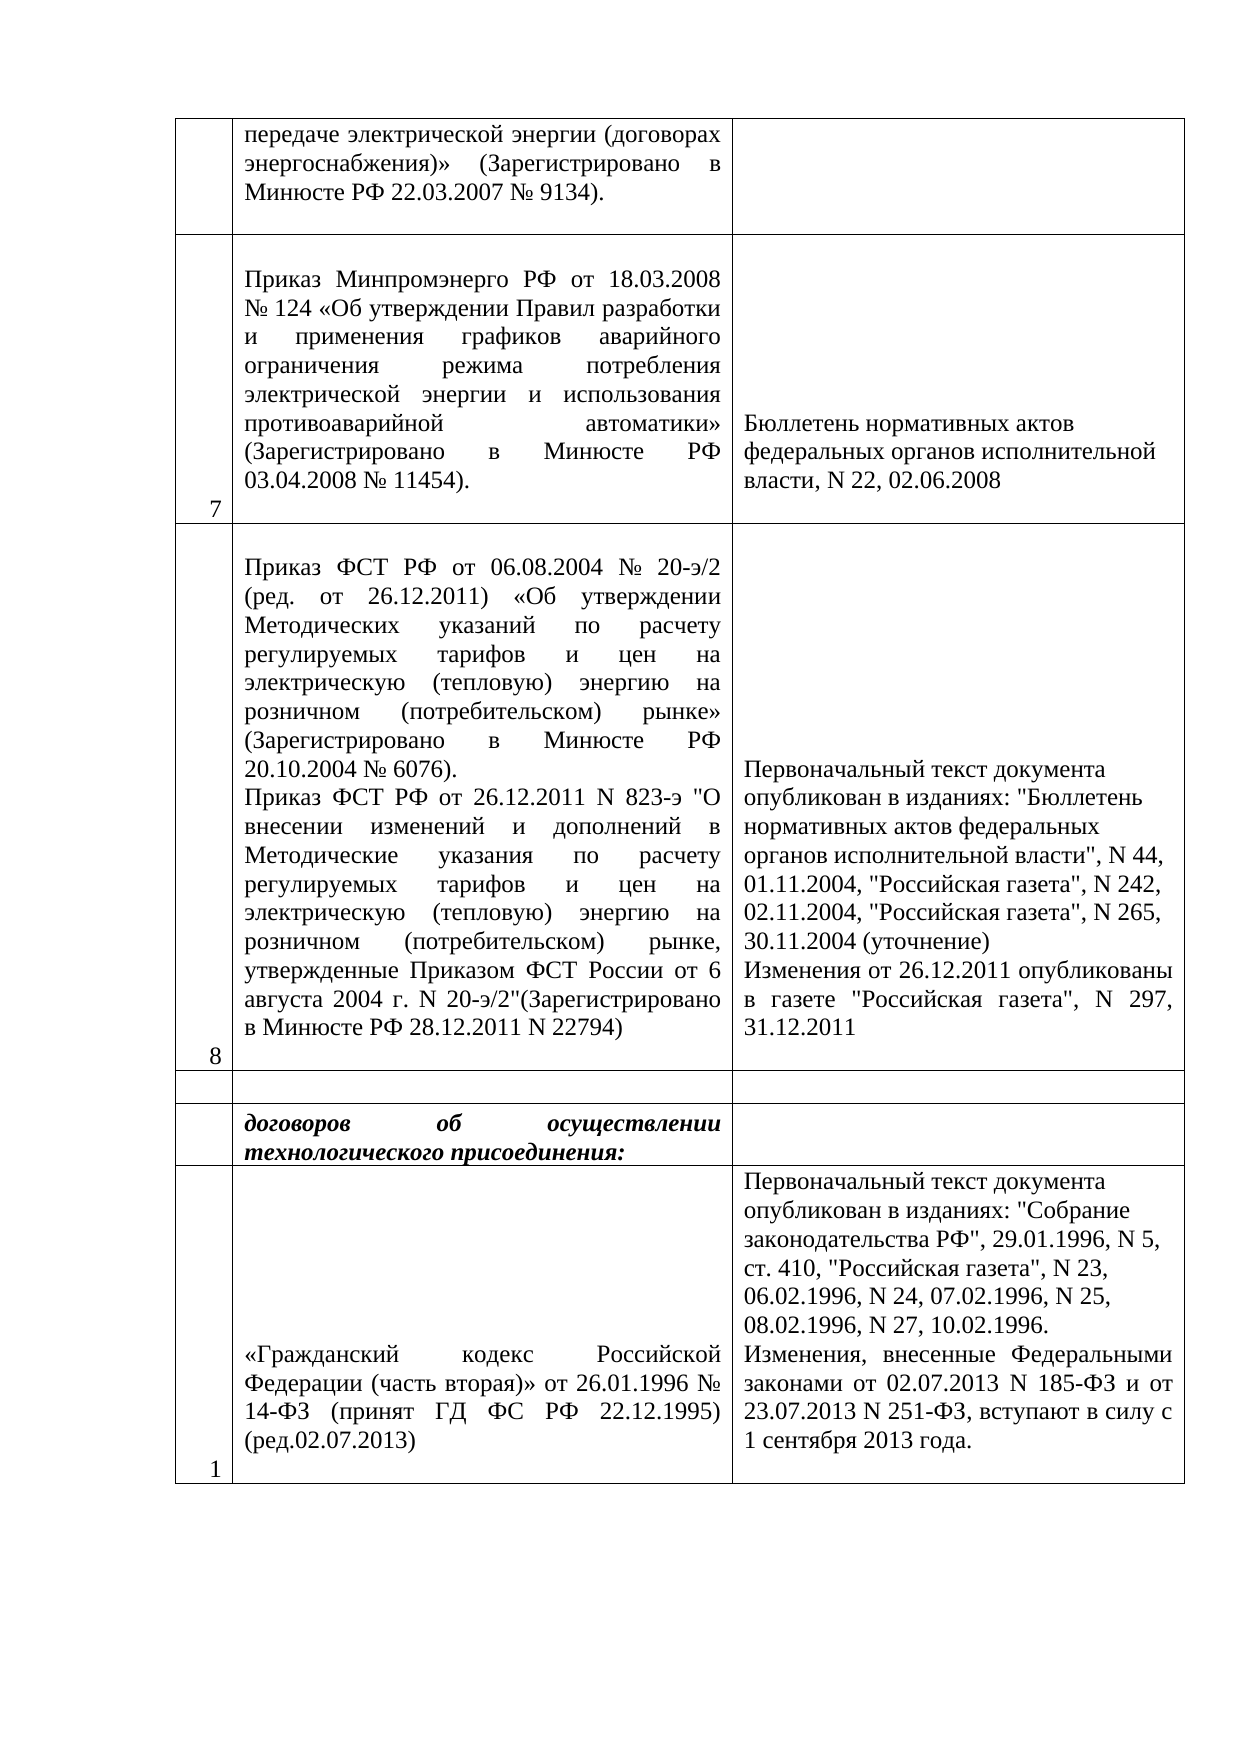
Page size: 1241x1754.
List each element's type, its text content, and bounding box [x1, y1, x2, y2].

table_cell Бюллетень нормативных актов федеральных органов исполнительной власти, N 22, 02.06.2008 [733, 235, 1184, 523]
table_cell [733, 1071, 1184, 1103]
table_cell [176, 1104, 232, 1165]
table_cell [733, 119, 1184, 234]
table_cell «Гражданский кодекс Российской Федерации (часть вторая)» от 26.01.1996 № 14-ФЗ (принят ГД ФС РФ 22.12.1995) (ред.02.07.2013) [233, 1166, 732, 1483]
table_cell договоров об осуществлении технологического присоединения: [233, 1104, 732, 1165]
table_cell Приказ Минпромэнерго РФ от 18.03.2008 № 124 «Об утверждении Правил разработки и применения графиков аварийного ограничения режима потребления электрической энергии и использования противоаварийной автоматики» (Зарегистрировано в Минюсте РФ 03.04.2008 № 11454). [233, 235, 732, 523]
table_cell 7 [176, 235, 232, 523]
table_cell [233, 1071, 732, 1103]
table_cell [733, 1104, 1184, 1165]
table_cell Первоначальный текст документа опубликован в изданиях: "Бюллетень нормативных актов федеральных органов исполнительной власти", N 44, 01.11.2004, "Российская газета", N 242, 02.11.2004, "Российская газета", N 265, 30.11.2004 (уточнение) Изменения от 26.12.2011 опубликованы в газете "Российская газета", N 297, 31.12.2011 [733, 524, 1184, 1070]
table_cell Приказ ФСТ РФ от 06.08.2004 № 20-э/2 (ред. от 26.12.2011) «Об утверждении Методических указаний по расчету регулируемых тарифов и цен на электрическую (тепловую) энергию на розничном (потребительском) рынке» (Зарегистрировано в Минюсте РФ 20.10.2004 № 6076). Приказ ФСТ РФ от 26.12.2011 N 823-э "О внесении изменений и дополнений в Методические указания по расчету регулируемых тарифов и цен на электрическую (тепловую) энергию на розничном (потребительском) рынке, утвержденные Приказом ФСТ России от 6 августа 2004 г. N 20-э/2"(Зарегистрировано в Минюсте РФ 28.12.2011 N 22794) [233, 524, 732, 1070]
table_cell 1 [176, 1166, 232, 1483]
table_cell 6 [176, 119, 232, 234]
table_cell Первоначальный текст документа опубликован в изданиях: "Собрание законодательства РФ", 29.01.1996, N 5, ст. 410, "Российская газета", N 23, 06.02.1996, N 24, 07.02.1996, N 25, 08.02.1996, N 27, 10.02.1996. Изменения, внесенные Федеральными законами от 02.07.2013 N 185-ФЗ и от 23.07.2013 N 251-ФЗ, вступают в силу с 1 сентября 2013 года. [733, 1166, 1184, 1483]
table_cell [176, 1071, 232, 1103]
table_cell 8 [176, 524, 232, 1070]
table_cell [233, 119, 732, 234]
